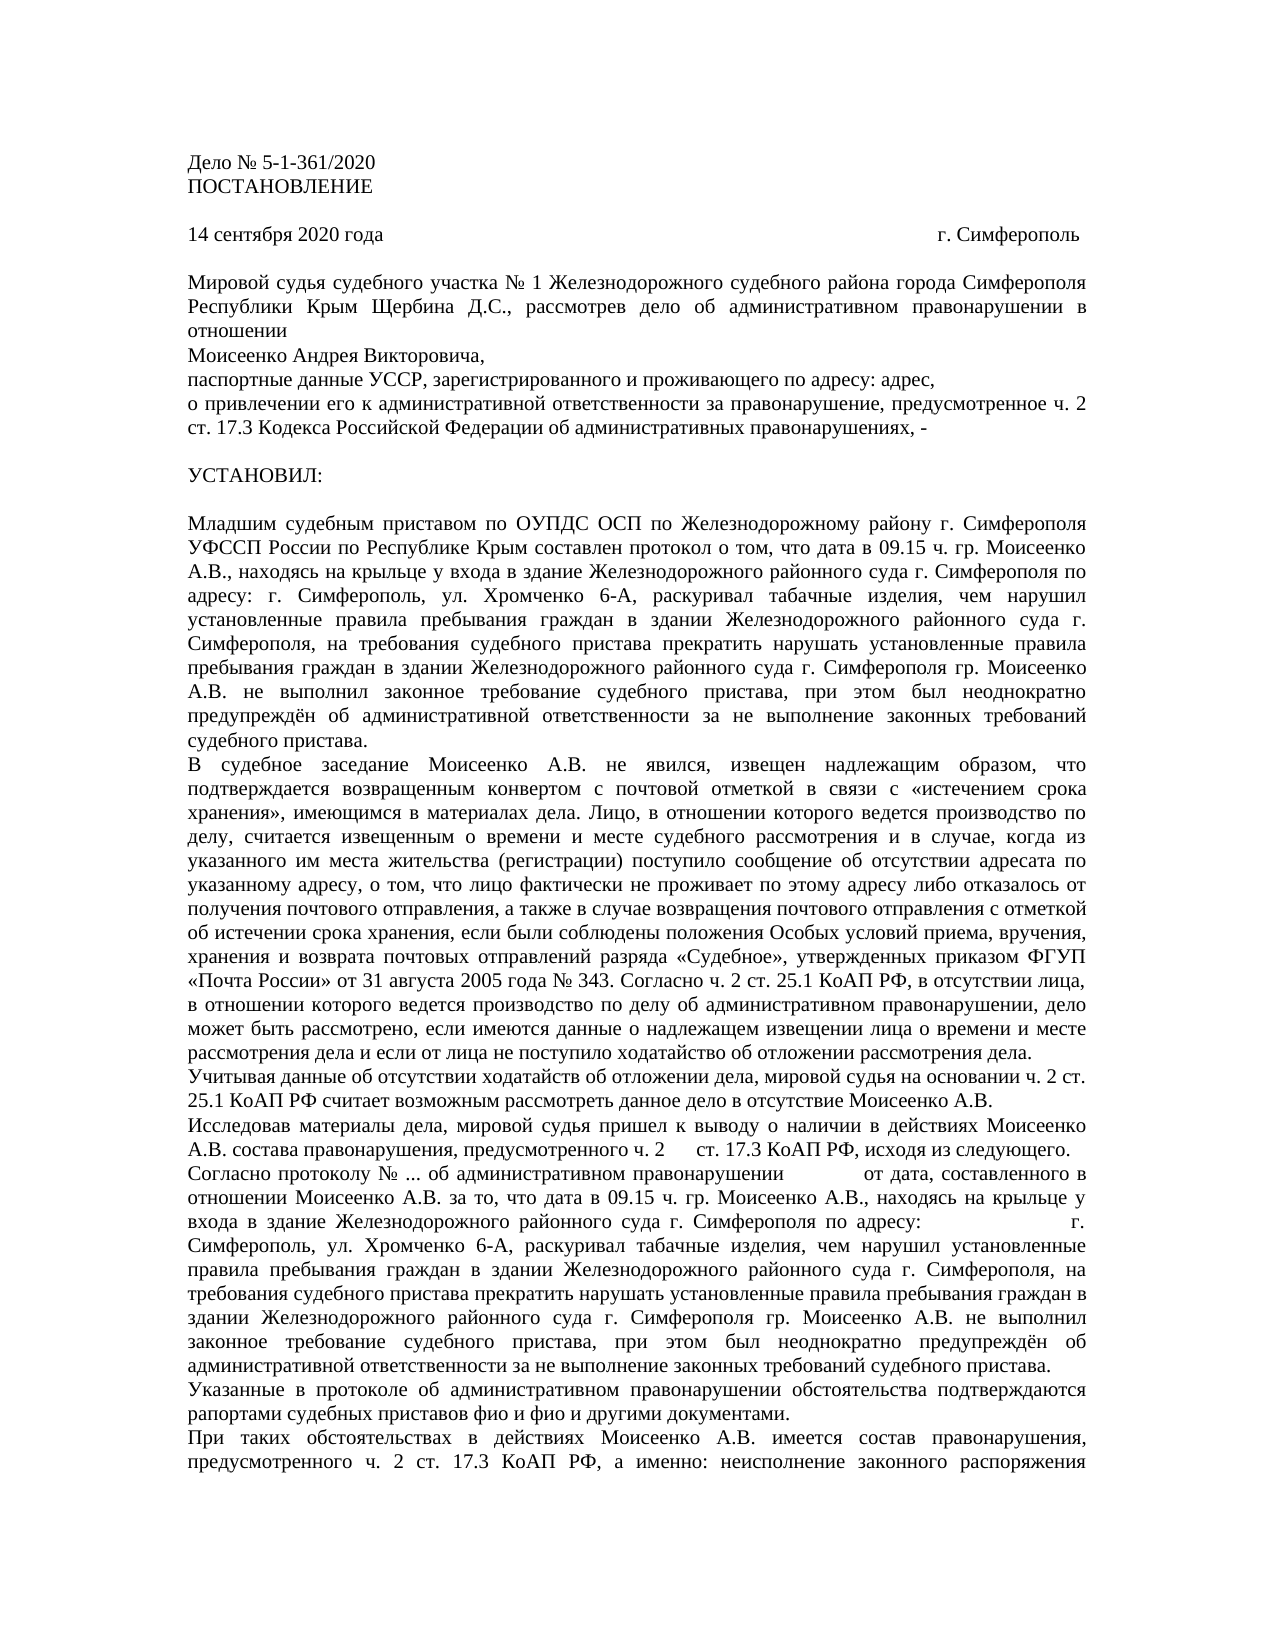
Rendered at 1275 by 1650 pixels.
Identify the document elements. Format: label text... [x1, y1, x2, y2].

text Мировой судья судебного участка № 1 Железнодорожного судебного района города Симферополя Республики Крым Щербина Д.С., рассмотрев дело об административном правонарушении в отношении [187, 270, 1087, 342]
text Учитывая данные об отсутствии ходатайств об отложении дела, мировой судья на основании ч. 2 ст. 25.1 КоАП РФ считает возможным рассмотреть данное дело в отсутствие Моисеенко А.В. [187, 1064, 1087, 1112]
text 14 сентября 2020 года г. Симферополь [187, 222, 1087, 246]
text Младшим судебным приставом по ОУПДС ОСП по Железнодорожному району г. Симферополя УФССП России по Республике Крым составлен протокол о том, что дата в 09.15 ч. гр. Моисеенко А.В., находясь на крыльце у входа в здание Железнодорожного районного суда г. Симферополя по адресу: г. Симферополь, ул. Хромченко 6-А, раскуривал табачные изделия, чем нарушил установленные правила пребывания граждан в здании Железнодорожного районного суда г. Симферополя, на требования судебного пристава прекратить нарушать установленные правила пребывания граждан в здании Железнодорожного районного суда г. Симферополя гр. Моисеенко А.В. не выполнил законное требование судебного пристава, при этом был неоднократно предупреждён об административной ответственности за не выполнение законных требований судебного пристава. [187, 511, 1087, 752]
text о привлечении его к административной ответственности за правонарушение, предусмотренное ч. 2 ст. 17.3 Кодекса Российской Федерации об административных правонарушениях, - [187, 391, 1087, 439]
text ПОСТАНОВЛЕНИЕ [187, 174, 1087, 198]
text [187, 1425, 1087, 1473]
text Дело № 5-1-361/2020 [187, 150, 1087, 174]
text В судебное заседание Моисеенко А.В. не явился, извещен надлежащим образом, что подтверждается возвращенным конвертом с почтовой отметкой в связи с «истечением срока хранения», имеющимся в материалах дела. Лицо, в отношении которого ведется производство по делу, считается извещенным о времени и месте судебного рассмотрения и в случае, когда из указанного им места жительства (регистрации) поступило сообщение об отсутствии адресата по указанному адресу, о том, что лицо фактически не проживает по этому адресу либо отказалось от получения почтового отправления, а также в случае возвращения почтового отправления с отметкой об истечении срока хранения, если были соблюдены положения Особых условий приема, вручения, хранения и возврата почтовых отправлений разряда «Судебное», утвержденных приказом ФГУП «Почта России» от 31 августа 2005 года № 343. Согласно ч. 2 ст. 25.1 КоАП РФ, в отсутствии лица, в отношении которого ведется производство по делу об административном правонарушении, дело может быть рассмотрено, если имеются данные о надлежащем извещении лица о времени и месте рассмотрения дела и если от лица не поступило ходатайство об отложении рассмотрения дела. [187, 752, 1087, 1064]
text паспортные данные УССР, зарегистрированного и проживающего по адресу: адрес, [187, 367, 1087, 391]
text Исследовав материалы дела, мировой судья пришел к выводу о наличии в действиях Моисеенко А.В. состава правонарушения, предусмотренного ч. 2 ст. 17.3 КоАП РФ, исходя из следующего. [187, 1112, 1087, 1161]
text Моисеенко Андрея Викторовича, [187, 342, 1087, 367]
text Указанные в протоколе об административном правонарушении обстоятельства подтверждаются рапортами судебных приставов фио и фио и другими документами. [187, 1377, 1087, 1425]
text Согласно протоколу № ... об административном правонарушении от дата, составленного в отношении Моисеенко А.В. за то, что дата в 09.15 ч. гр. Моисеенко А.В., находясь на крыльце у входа в здание Железнодорожного районного суда г. Симферополя по адресу: г. Симферополь, ул. Хромченко 6-А, раскуривал табачные изделия, чем нарушил установленные правила пребывания граждан в здании Железнодорожного районного суда г. Симферополя, на требования судебного пристава прекратить нарушать установленные правила пребывания граждан в здании Железнодорожного районного суда г. Симферополя гр. Моисеенко А.В. не выполнил законное требование судебного пристава, при этом был неоднократно предупреждён об административной ответственности за не выполнение законных требований судебного пристава. [187, 1161, 1087, 1377]
text УСТАНОВИЛ: [187, 463, 1087, 487]
